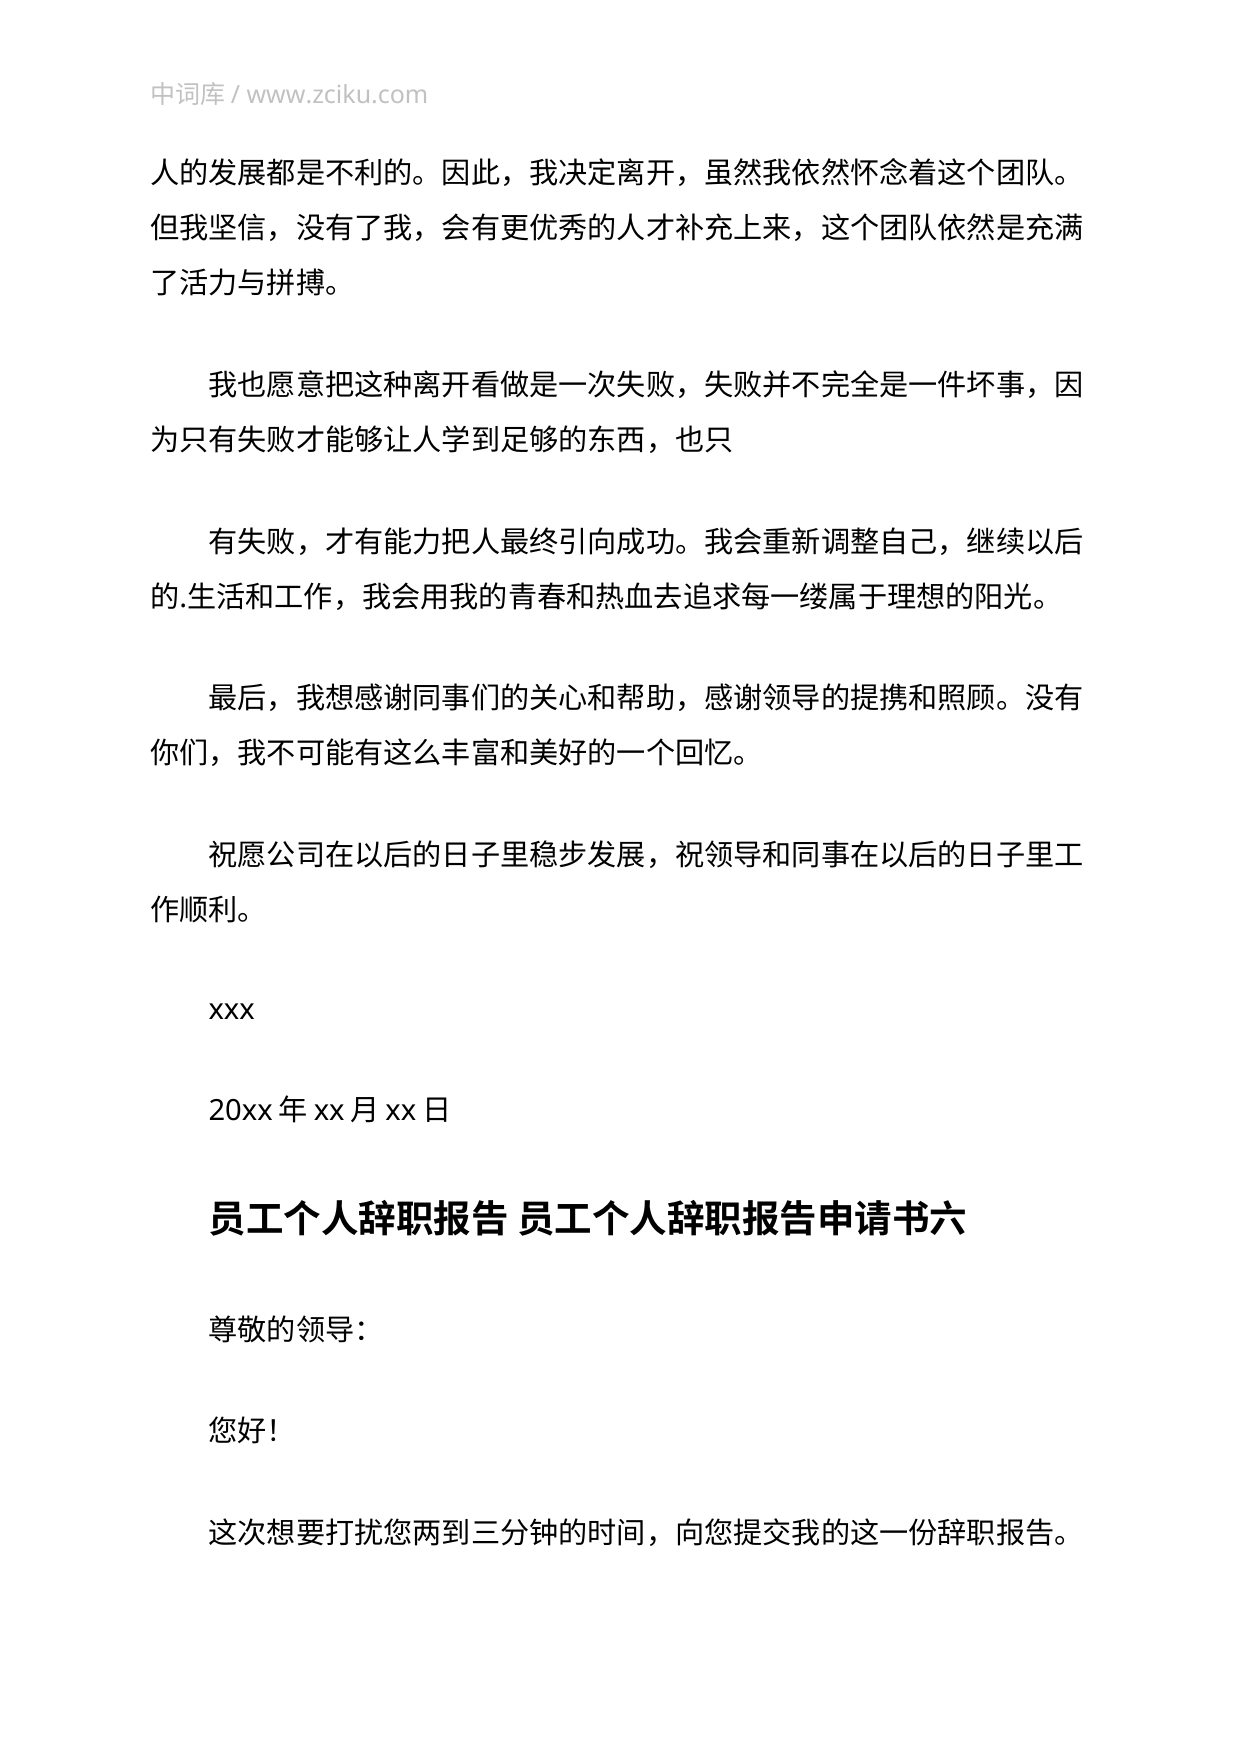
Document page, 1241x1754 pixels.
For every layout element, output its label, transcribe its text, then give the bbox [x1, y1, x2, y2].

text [150, 1510, 1090, 1552]
text 最后，我想感谢同事们的关心和帮助，感谢领导的提携和照顾。没有你们，我不可能有这么丰富和美好的一个回忆。 [150, 675, 1090, 772]
text 我也愿意把这种离开看做是一次失败，失败并不完全是一件坏事，因为只有失败才能够让人学到足够的东西，也只 [150, 362, 1090, 459]
text xxx [150, 988, 1090, 1028]
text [150, 150, 1090, 302]
text 尊敬的领导： [150, 1306, 1090, 1348]
text 您好！ [150, 1408, 1090, 1450]
text 有失败，才有能力把人最终引向成功。我会重新调整自己，继续以后的.生活和工作，我会用我的青春和热血去追求每一缕属于理想的阳光。 [150, 518, 1090, 616]
text 员工个人辞职报告 员工个人辞职报告申请书六 [150, 1189, 1090, 1243]
text 20xx年xx月xx日 [150, 1087, 1090, 1129]
text 祝愿公司在以后的日子里稳步发展，祝领导和同事在以后的日子里工作顺利。 [150, 832, 1090, 929]
